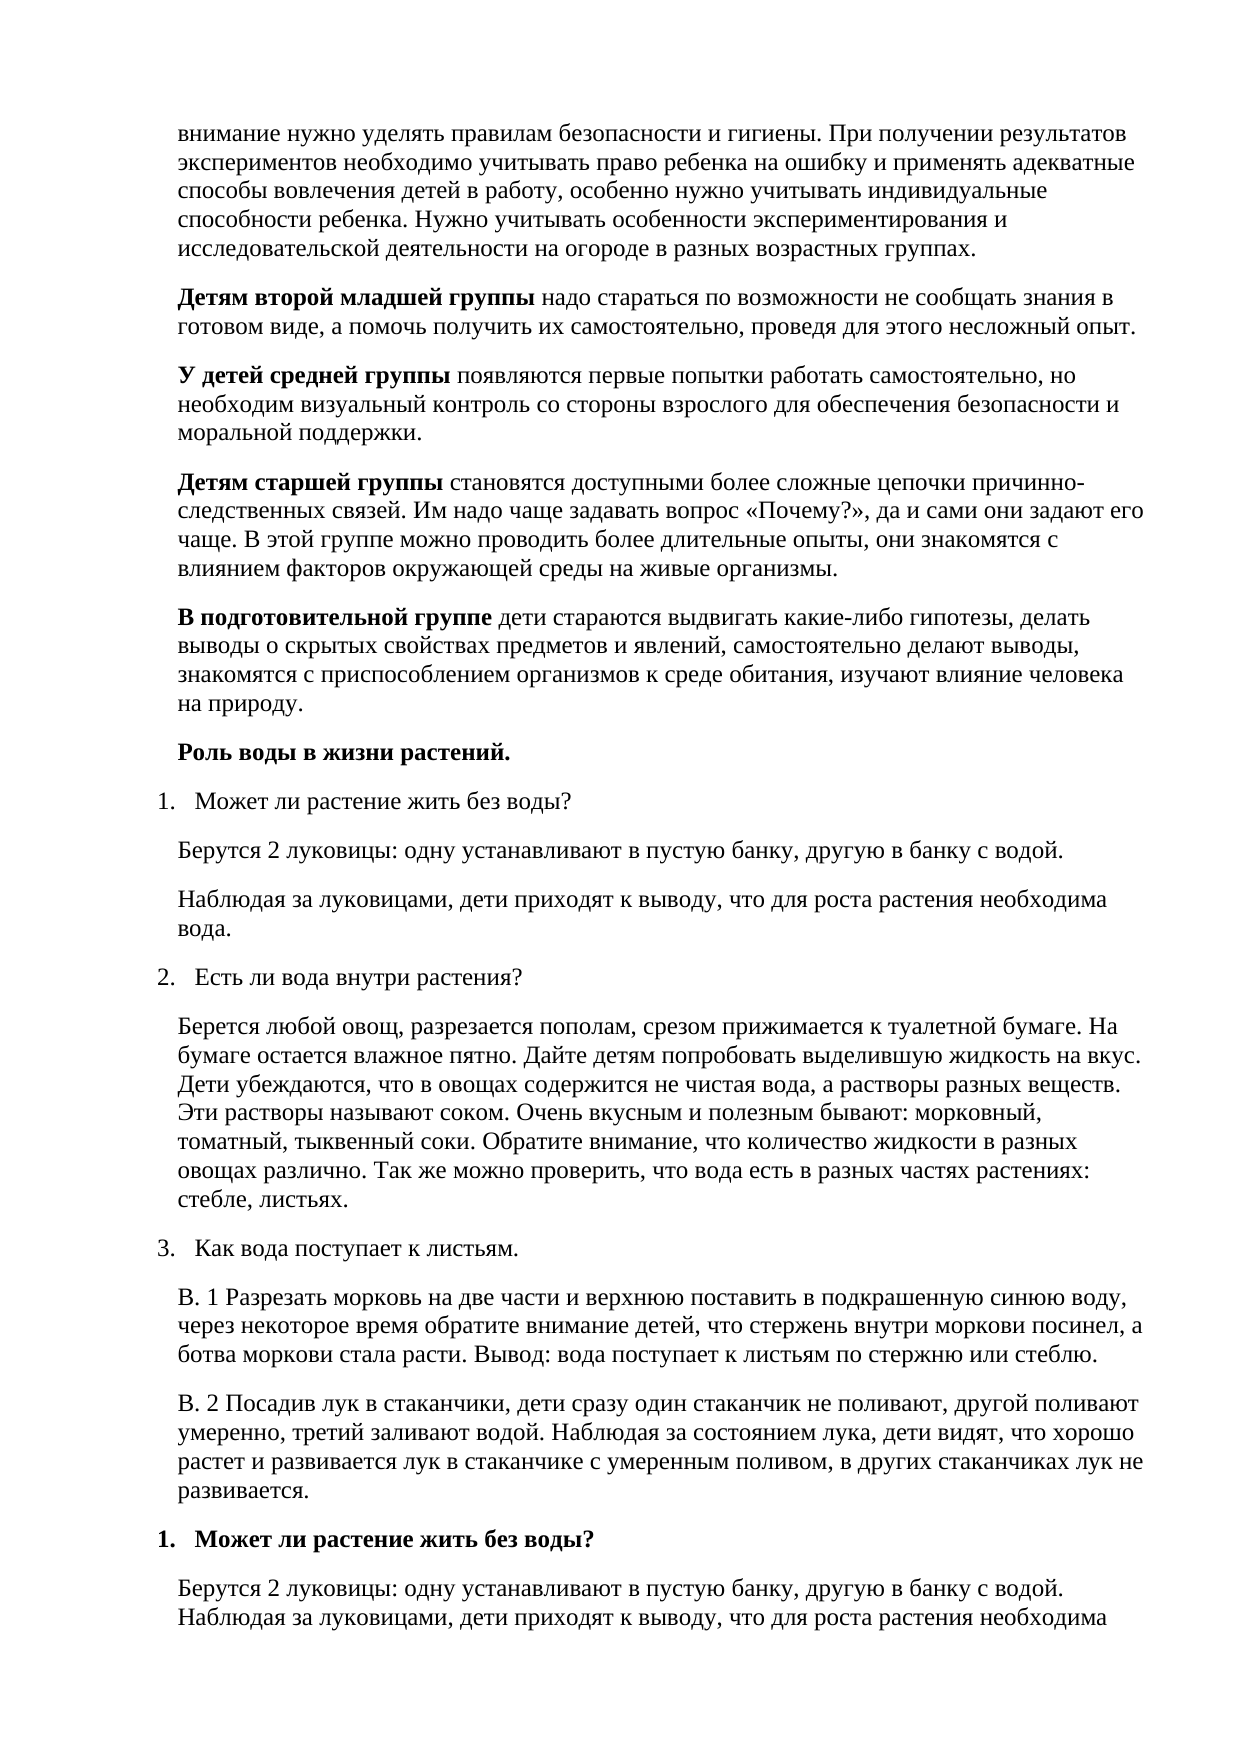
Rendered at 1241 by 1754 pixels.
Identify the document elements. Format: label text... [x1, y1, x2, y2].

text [177, 118, 1152, 262]
list Может ли растение жить без воды? [157, 786, 1152, 815]
list Как вода поступает к листьям. [157, 1233, 1152, 1262]
text У детей средней группы появляются первые попытки работать самостоятельно, но необходим визуальный контроль со стороны взрослого для обеспечения безопасности и моральной поддержки. [177, 360, 1152, 446]
text Берется любой овощ, разрезается пополам, срезом прижимается к туалетной бумаге. На бумаге остается влажное пятно. Дайте детям попробовать выделившую жидкость на вкус. Дети убеждаются, что в овощах содержится не чистая вода, а растворы разных веществ. Эти растворы называют соком. Очень вкусным и полезным бывают: морковный, томатный, тыквенный соки. Обратите внимание, что количество жидкости в разных овощах различно. Так же можно проверить, что вода есть в разных частях растениях: стебле, листьях. [177, 1011, 1152, 1212]
text Детям старшей группы становятся доступными более сложные цепочки причинно-следственных связей. Им надо чаще задавать вопрос «Почему?», да и сами они задают его чаще. В этой группе можно проводить более длительные опыты, они знакомятся с влиянием факторов окружающей среды на живые организмы. [177, 467, 1152, 582]
text Роль воды в жизни растений. [177, 737, 1152, 766]
text В. 1 Разрезать морковь на две части и верхнюю поставить в подкрашенную синюю воду, через некоторое время обратите внимание детей, что стержень внутри моркови посинел, а ботва моркови стала расти. Вывод: вода поступает к листьям по стержню или стеблю. [177, 1282, 1152, 1368]
text Наблюдая за луковицами, дети приходят к выводу, что для роста растения необходима вода. [177, 884, 1152, 942]
text Берутся 2 луковицы: одну устанавливают в пустую банку, другую в банку с водой. [177, 835, 1152, 864]
text Детям второй младшей группы надо стараться по возможности не сообщать знания в готовом виде, а помочь получить их самостоятельно, проведя для этого несложный опыт. [177, 282, 1152, 340]
list Может ли растение жить без воды? [157, 1524, 1152, 1552]
list Есть ли вода внутри растения? [157, 962, 1152, 991]
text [177, 1573, 1152, 1630]
text В подготовительной группе дети стараются выдвигать какие-либо гипотезы, делать выводы о скрытых свойствах предметов и явлений, самостоятельно делают выводы, знакомятся с приспособлением организмов к среде обитания, изучают влияние человека на природу. [177, 602, 1152, 717]
